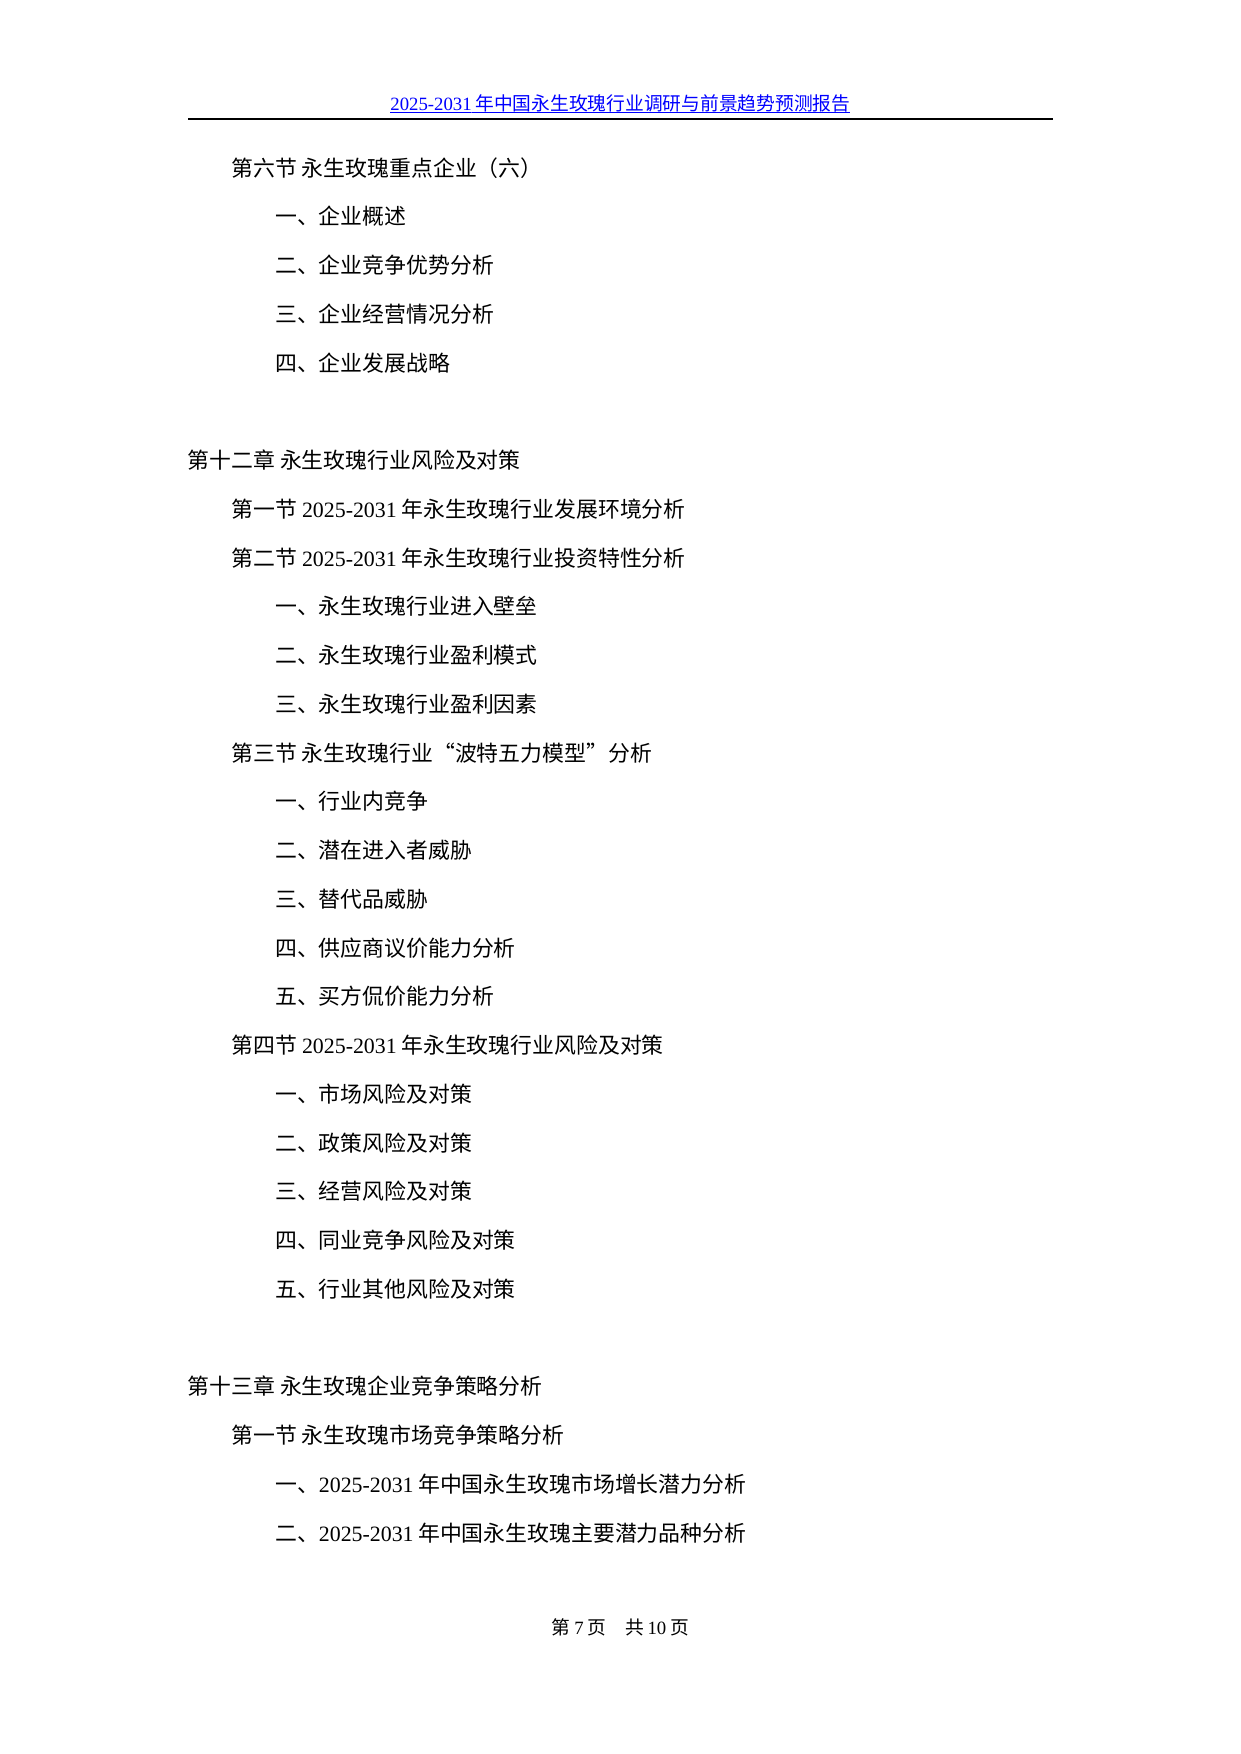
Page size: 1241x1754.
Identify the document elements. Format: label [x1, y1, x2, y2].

text [187, 150, 1053, 1548]
